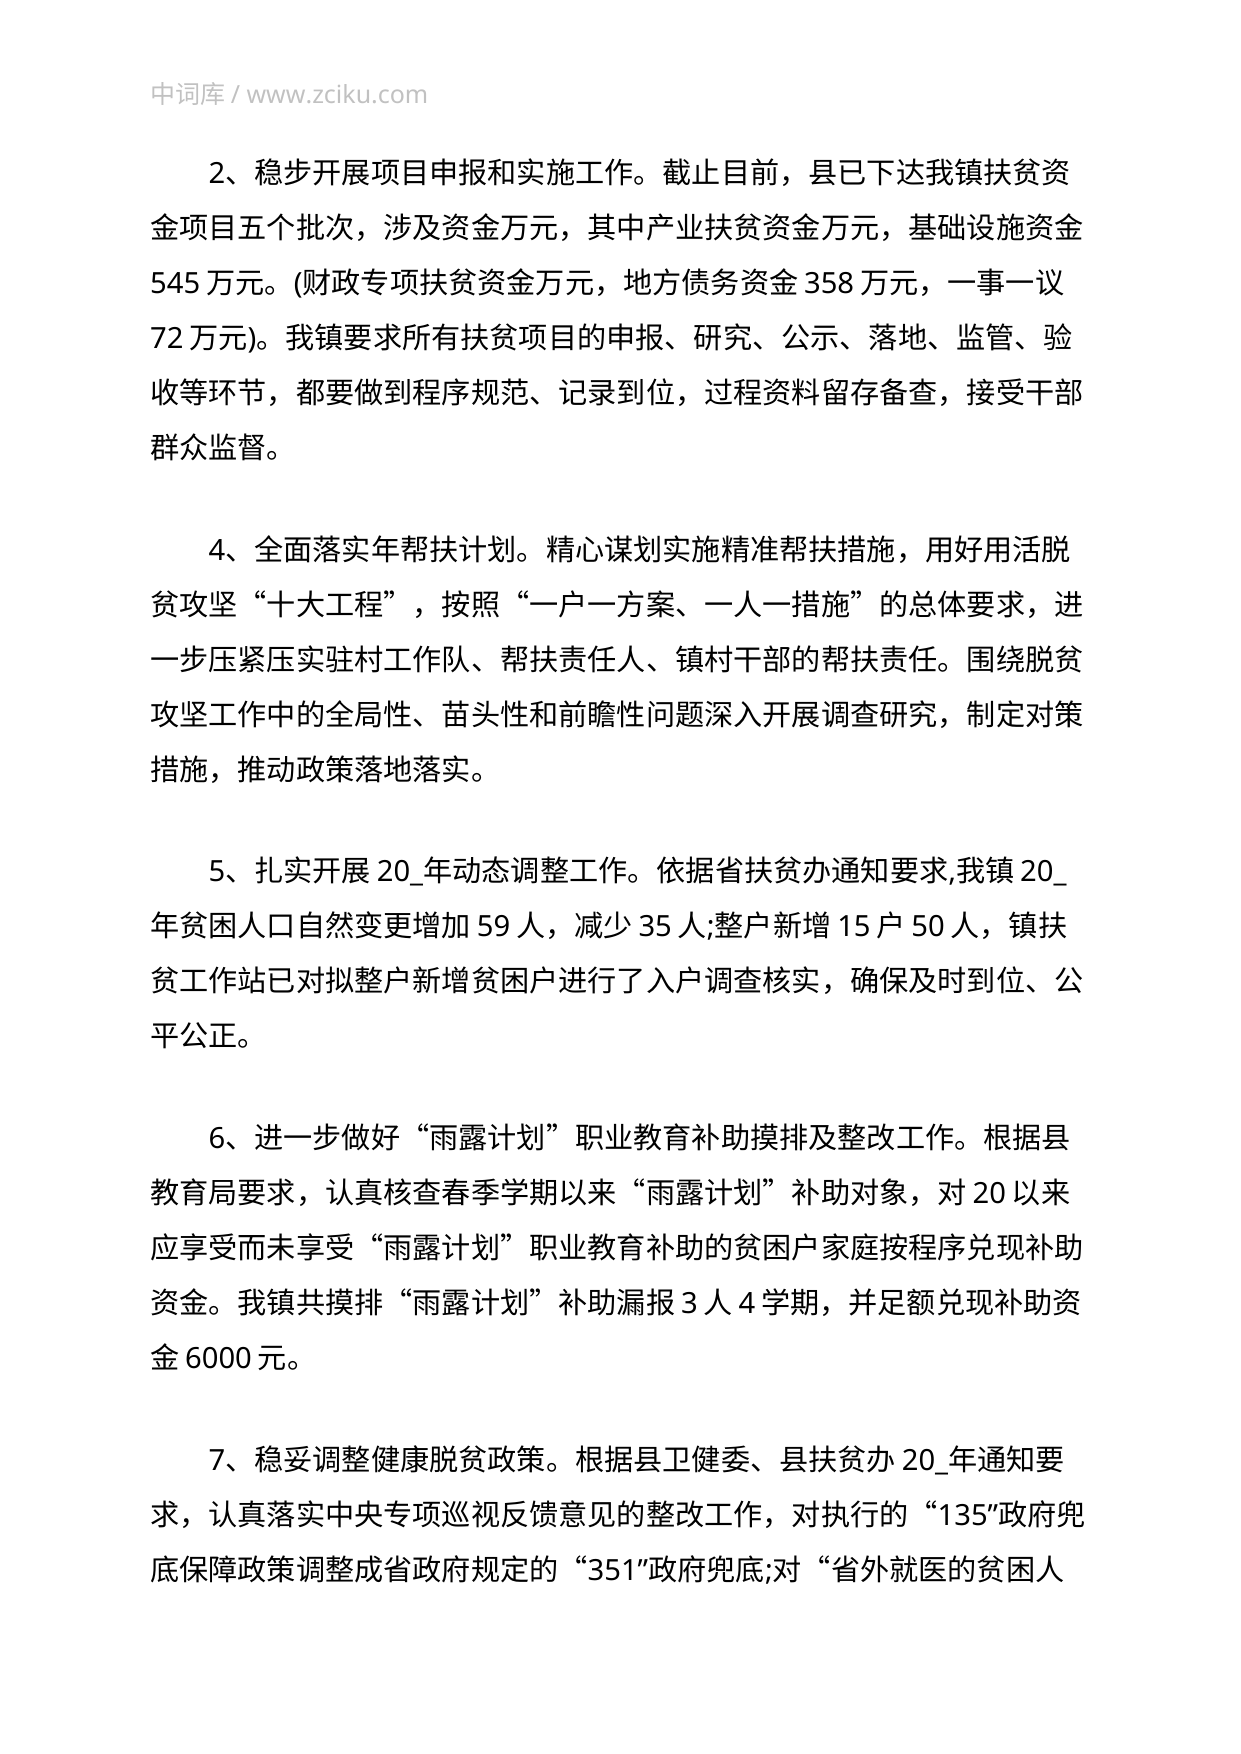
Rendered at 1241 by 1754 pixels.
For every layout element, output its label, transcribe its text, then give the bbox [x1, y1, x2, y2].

text 6、进一步做好“雨露计划”职业教育补助摸排及整改工作。根据县教育局要求，认真核查春季学期以来“雨露计划”补助对象，对20以来应享受而未享受“雨露计划”职业教育补助的贫困户家庭按程序兑现补助资金。我镇共摸排“雨露计划”补助漏报3人4学期，并足额兑现补助资金6000元。 [150, 1115, 1090, 1377]
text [150, 1437, 1090, 1589]
text 5、扎实开展20_年动态调整工作。依据省扶贫办通知要求,我镇20_年贫困人口自然变更增加59人，减少35人;整户新增15户50人，镇扶贫工作站已对拟整户新增贫困户进行了入户调查核实，确保及时到位、公平公正。 [150, 848, 1090, 1055]
text 2、稳步开展项目申报和实施工作。截止目前，县已下达我镇扶贫资金项目五个批次，涉及资金万元，其中产业扶贫资金万元，基础设施资金545万元。(财政专项扶贫资金万元，地方债务资金358万元，一事一议72万元)。我镇要求所有扶贫项目的申报、研究、公示、落地、监管、验收等环节，都要做到程序规范、记录到位，过程资料留存备查，接受干部群众监督。 [150, 150, 1090, 467]
text 4、全面落实年帮扶计划。精心谋划实施精准帮扶措施，用好用活脱贫攻坚“十大工程”，按照“一户一方案、一人一措施”的总体要求，进一步压紧压实驻村工作队、帮扶责任人、镇村干部的帮扶责任。围绕脱贫攻坚工作中的全局性、苗头性和前瞻性问题深入开展调查研究，制定对策措施，推动政策落地落实。 [150, 527, 1090, 788]
